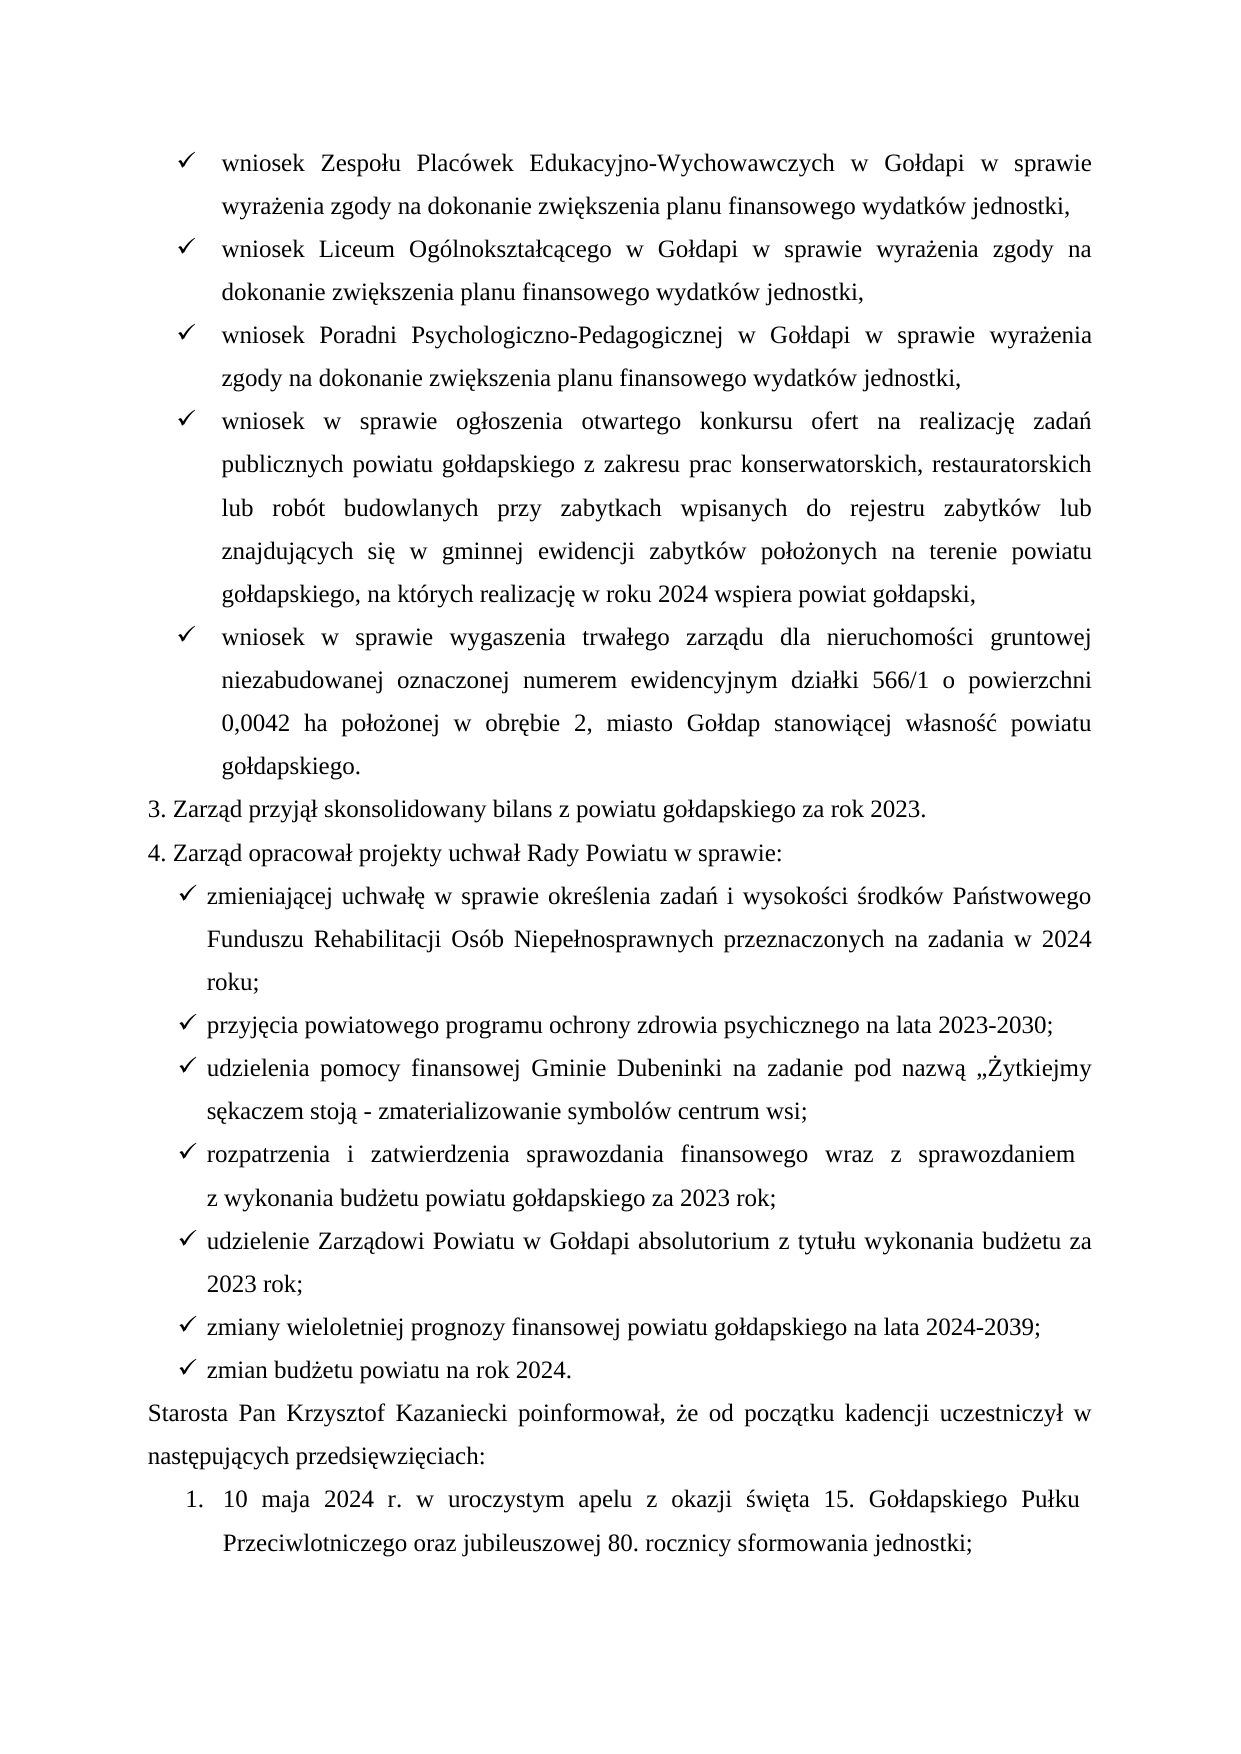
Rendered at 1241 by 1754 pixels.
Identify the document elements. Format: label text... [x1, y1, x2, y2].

list przyjęcia powiatowego programu ochrony zdrowia psychicznego na lata 2023-2030; [177, 1010, 1093, 1039]
list 10 maja 2024 r. w uroczystym apelu z okazji święta 15. Gołdapskiego Pułku Przeciwlotniczego oraz jubileuszowej 80. rocznicy sformowania jednostki; [185, 1484, 1081, 1556]
list udzielenie Zarządowi Powiatu w Gołdapi absolutorium z tytułu wykonania budżetu za 2023 rok; [177, 1226, 1093, 1298]
text 4. Zarząd opracował projekty uchwał Rady Powiatu w sprawie: [148, 838, 1093, 866]
list zmiany wieloletniej prognozy finansowej powiatu gołdapskiego na lata 2024-2039; [177, 1312, 1093, 1341]
text Starosta Pan Krzysztof Kazaniecki poinformował, że od początku kadencji uczestniczył w następujących przedsięwzięciach: [148, 1398, 1093, 1470]
list zmian budżetu powiatu na rok 2024. [177, 1355, 1093, 1384]
list zmieniającej uchwałę w sprawie określenia zadań i wysokości środków Państwowego Funduszu Rehabilitacji Osób Niepełnosprawnych przeznaczonych na zadania w 2024 roku; [177, 881, 1093, 996]
list udzielenia pomocy finansowej Gminie Dubeninki na zadanie pod nazwą „Żytkiejmy sękaczem stoją - zmaterializowanie symbolów centrum wsi; [177, 1053, 1093, 1125]
list wniosek Poradni Psychologiczno-Pedagogicznej w Gołdapi w sprawie wyrażenia zgody na dokonanie zwiększenia planu finansowego wydatków jednostki, [176, 320, 1093, 392]
list wniosek Liceum Ogólnokształcącego w Gołdapi w sprawie wyrażenia zgody na dokonanie zwiększenia planu finansowego wydatków jednostki, [176, 234, 1093, 306]
list rozpatrzenia i zatwierdzenia sprawozdania finansowego wraz z sprawozdaniem z wykonania budżetu powiatu gołdapskiego za 2023 rok; [177, 1139, 1093, 1211]
list wniosek w sprawie ogłoszenia otwartego konkursu ofert na realizację zadań publicznych powiatu gołdapskiego z zakresu prac konserwatorskich, restauratorskich lub robót budowlanych przy zabytkach wpisanych do rejestru zabytków lub znajdujących się w gminnej ewidencji zabytków położonych na terenie powiatu gołdapskiego, na których realizację w roku 2024 wspiera powiat gołdapski, [176, 406, 1093, 608]
list wniosek Zespołu Placówek Edukacyjno-Wychowawczych w Gołdapi w sprawie wyrażenia zgody na dokonanie zwiększenia planu finansowego wydatków jednostki, [176, 148, 1093, 219]
list wniosek w sprawie wygaszenia trwałego zarządu dla nieruchomości gruntowej niezabudowanej oznaczonej numerem ewidencyjnym działki 566/1 o powierzchni 0,0042 ha położonej w obrębie 2, miasto Gołdap stanowiącej własność powiatu gołdapskiego. [176, 622, 1093, 780]
text 3. Zarząd przyjął skonsolidowany bilans z powiatu gołdapskiego za rok 2023. [148, 794, 1093, 823]
